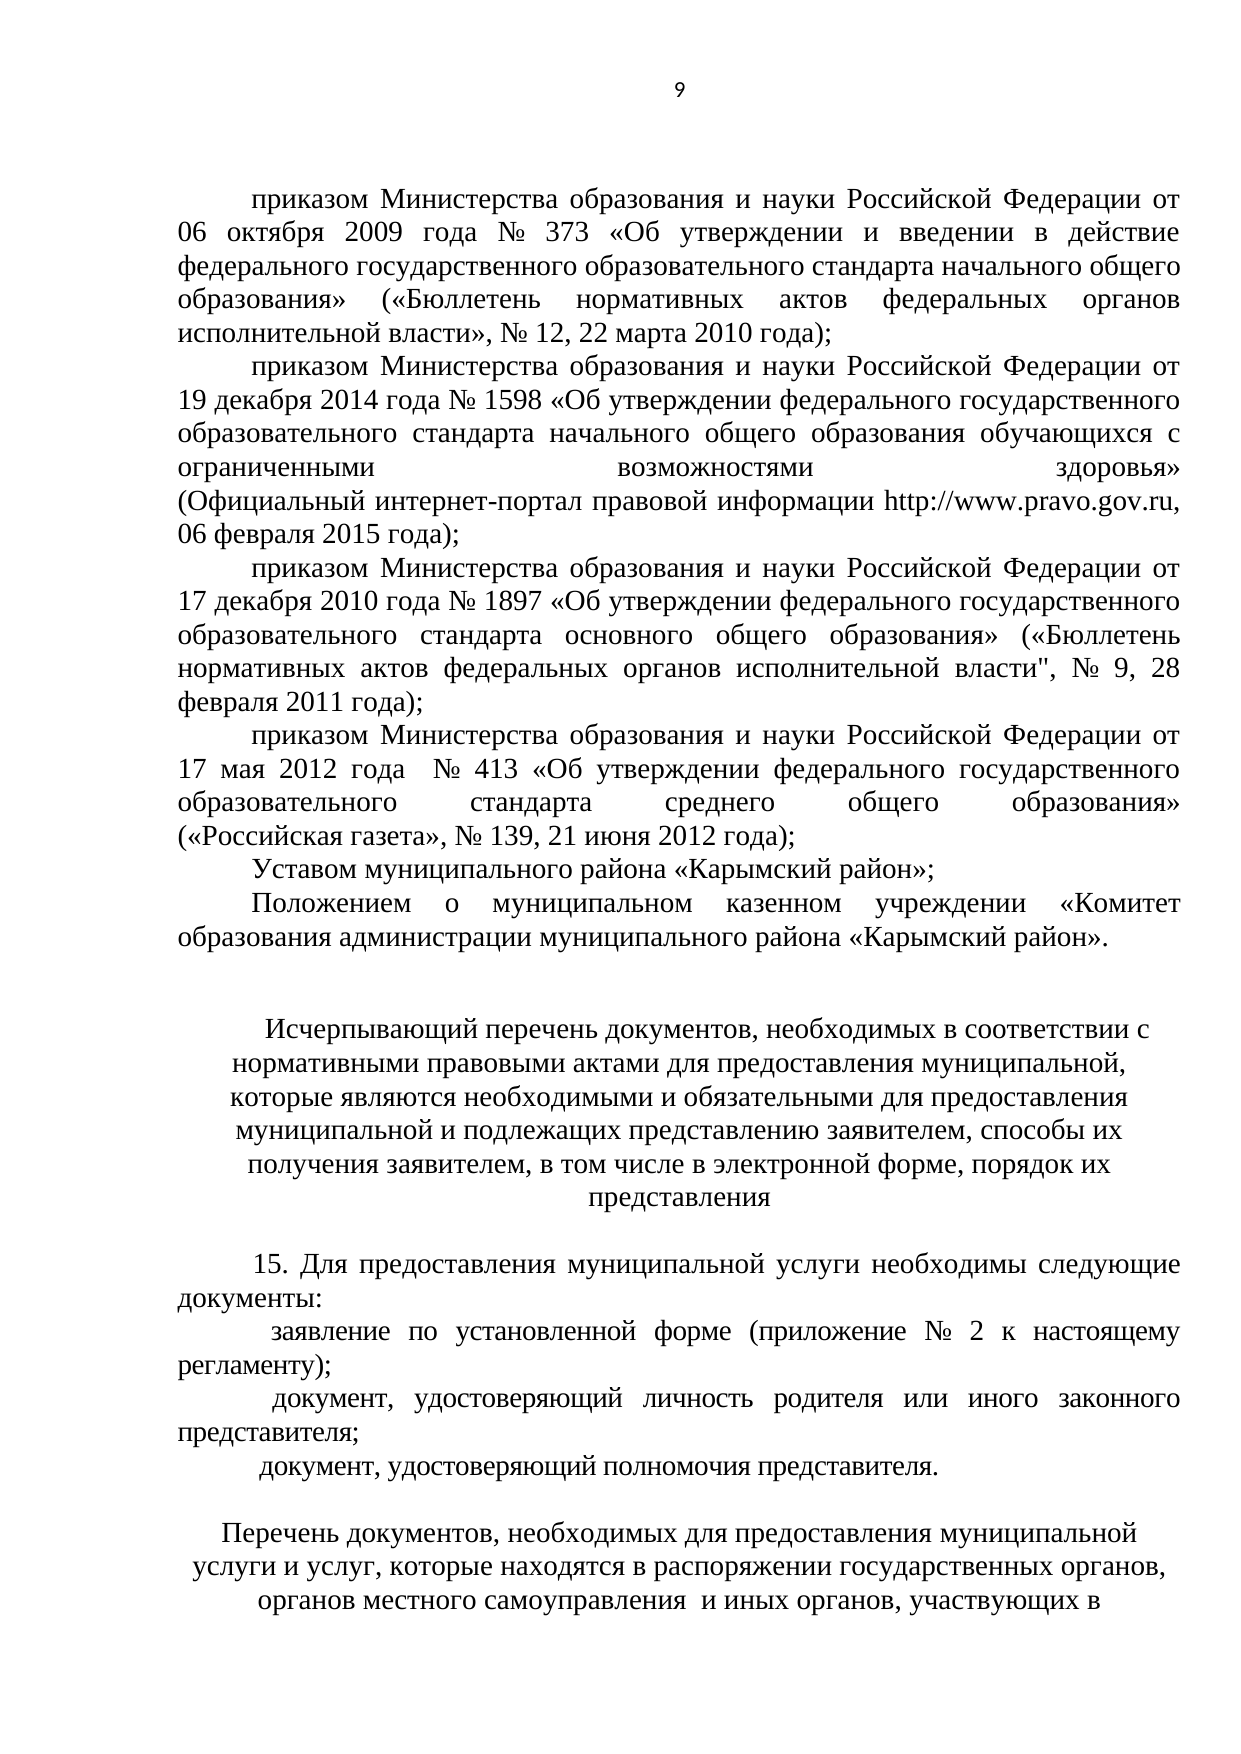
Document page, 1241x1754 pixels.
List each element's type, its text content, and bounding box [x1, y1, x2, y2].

text документ, удостоверяющий личность родителя или иного законного представителя; [177, 1381, 1181, 1448]
text приказом Министерства образования и науки Российской Федерации от 19 декабря 2014 года № 1598 «Об утверждении федерального государственного образовательного стандарта начального общего образования обучающихся с ограниченными возможностями здоровья» (Официальный интернет-портал правовой информации http://www.pravo.gov.ru, 06 февраля 2015 года); [177, 348, 1181, 550]
text приказом Министерства образования и науки Российской Федерации от 06 октября 2009 года № 373 «Об утверждении и введении в действие федерального государственного образовательного стандарта начального общего образования» («Бюллетень нормативных актов федеральных органов исполнительной власти», № 12, 22 марта 2010 года); [177, 181, 1181, 348]
text приказом Министерства образования и науки Российской Федерации от 17 мая 2012 года № 413 «Об утверждении федерального государственного образовательного стандарта среднего общего образования» («Российская газета», № 139, 21 июня 2012 года); [177, 717, 1181, 852]
text заявление по установленной форме (приложение № 2 к настоящему регламенту); [177, 1313, 1181, 1381]
text приказом Министерства образования и науки Российской Федерации от 17 декабря 2010 года № 1897 «Об утверждении федерального государственного образовательного стандарта основного общего образования» («Бюллетень нормативных актов федеральных органов исполнительной власти", № 9, 28 февраля 2011 года); [177, 550, 1181, 717]
text документ, удостоверяющий полномочия представителя. [177, 1448, 1181, 1481]
text Исчерпывающий перечень документов, необходимых в соответствии с нормативными правовыми актами для предоставления муниципальной, которые являются необходимыми и обязательными для предоставления муниципальной и подлежащих представлению заявителем, способы их получения заявителем, в том числе в электронной форме, порядок их представления [177, 1012, 1181, 1213]
text Положением о муниципальном казенном учреждении «Комитет образования администрации муниципального района «Карымский район». [177, 885, 1181, 952]
text Уставом муниципального района «Карымский район»; [177, 852, 1181, 885]
subtitle 15. Для предоставления муниципальной услуги необходимы следующие документы: [177, 1246, 1181, 1313]
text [177, 1515, 1181, 1615]
